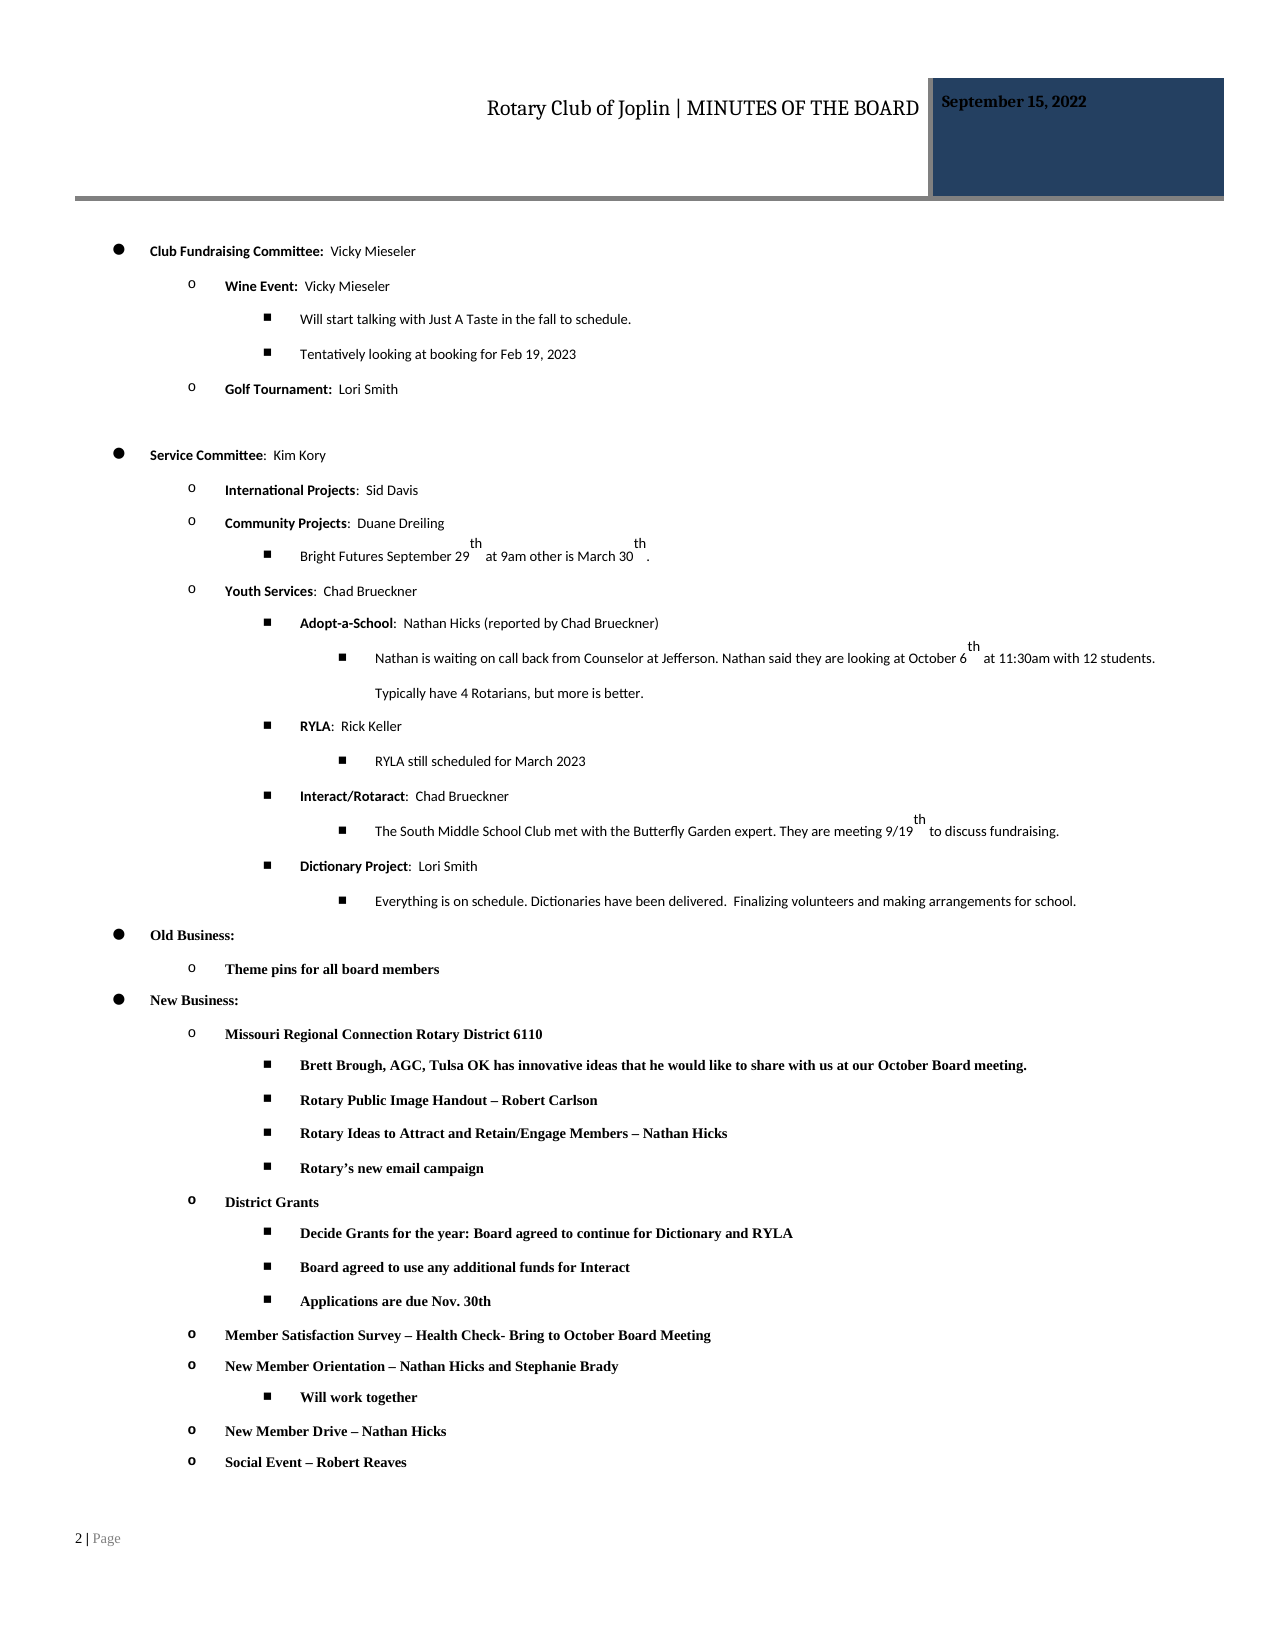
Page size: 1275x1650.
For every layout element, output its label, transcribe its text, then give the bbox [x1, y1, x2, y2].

list Brett Brough, AGC, Tulsa OK has innovative ideas that he would like to share with us at our October Board meeting. [262, 1045, 1200, 1077]
list Rotary Public Image Handout – Robert Carlson [262, 1079, 1200, 1111]
list Social Event – Robert Reaves [187, 1442, 1200, 1471]
list Adopt-a-School: Nathan Hicks (reported by Chad Brueckner) [262, 602, 1200, 634]
list New Business: [112, 980, 1200, 1012]
list New Member Orientation – Nathan Hicks and Stephanie Brady [187, 1346, 1200, 1374]
list Everything is on schedule. Dictionaries have been delivered. Finalizing volunteers and making arrangements for school. [337, 880, 1200, 912]
list Bright Futures September 29th at 9am other is March 30th. [262, 534, 1200, 567]
list Missouri Regional Connection Rotary District 6110 [187, 1014, 1200, 1043]
list Decide Grants for the year: Board agreed to continue for Dictionary and RYLA [262, 1212, 1200, 1244]
list International Projects: Sid Davis [187, 468, 1200, 499]
list Wine Event: Vicky Mieseler [187, 264, 1200, 295]
list RYLA still scheduled for March 2023 [337, 740, 1200, 772]
list Board agreed to use any additional funds for Interact [262, 1247, 1200, 1278]
list Service Committee: Kim Kory [112, 433, 1200, 466]
list Interact/Rotaract: Chad Brueckner [262, 775, 1200, 807]
list Rotary Ideas to Attract and Retain/Engage Members – Nathan Hicks [262, 1113, 1200, 1145]
list RYLA: Rick Keller [262, 705, 1200, 737]
list Community Projects: Duane Dreiling [187, 501, 1200, 532]
list New Member Drive – Nathan Hicks [187, 1411, 1200, 1439]
list Rotary’s new email campaign [262, 1147, 1200, 1179]
list Member Satisfaction Survey – Health Check- Bring to October Board Meeting [187, 1315, 1200, 1343]
list Tentatively looking at booking for Feb 19, 2023 [262, 332, 1200, 365]
list Applications are due Nov. 30th [262, 1281, 1200, 1312]
list Dictionary Project: Lori Smith [262, 845, 1200, 877]
list The South Middle School Club met with the Butterfly Garden expert. They are meeting 9/19th to discuss fundraising. [337, 810, 1200, 842]
list Theme pins for all board members [187, 949, 1200, 978]
list District Grants [187, 1181, 1200, 1210]
list Youth Services: Chad Brueckner [187, 569, 1200, 600]
list Will start talking with Just A Taste in the fall to schedule. [262, 297, 1200, 330]
list Old Business: [112, 915, 1200, 947]
list Club Fundraising Committee: Vicky Mieseler [112, 229, 1200, 262]
list Golf Tournament: Lori Smith [187, 367, 1200, 398]
list Will work together [262, 1377, 1200, 1408]
list Nathan is waiting on call back from Counselor at Jefferson. Nathan said they are looking at October 6th at 11:30am with 12 students. Typically have 4 Rotarians, but more is better. [337, 637, 1200, 702]
